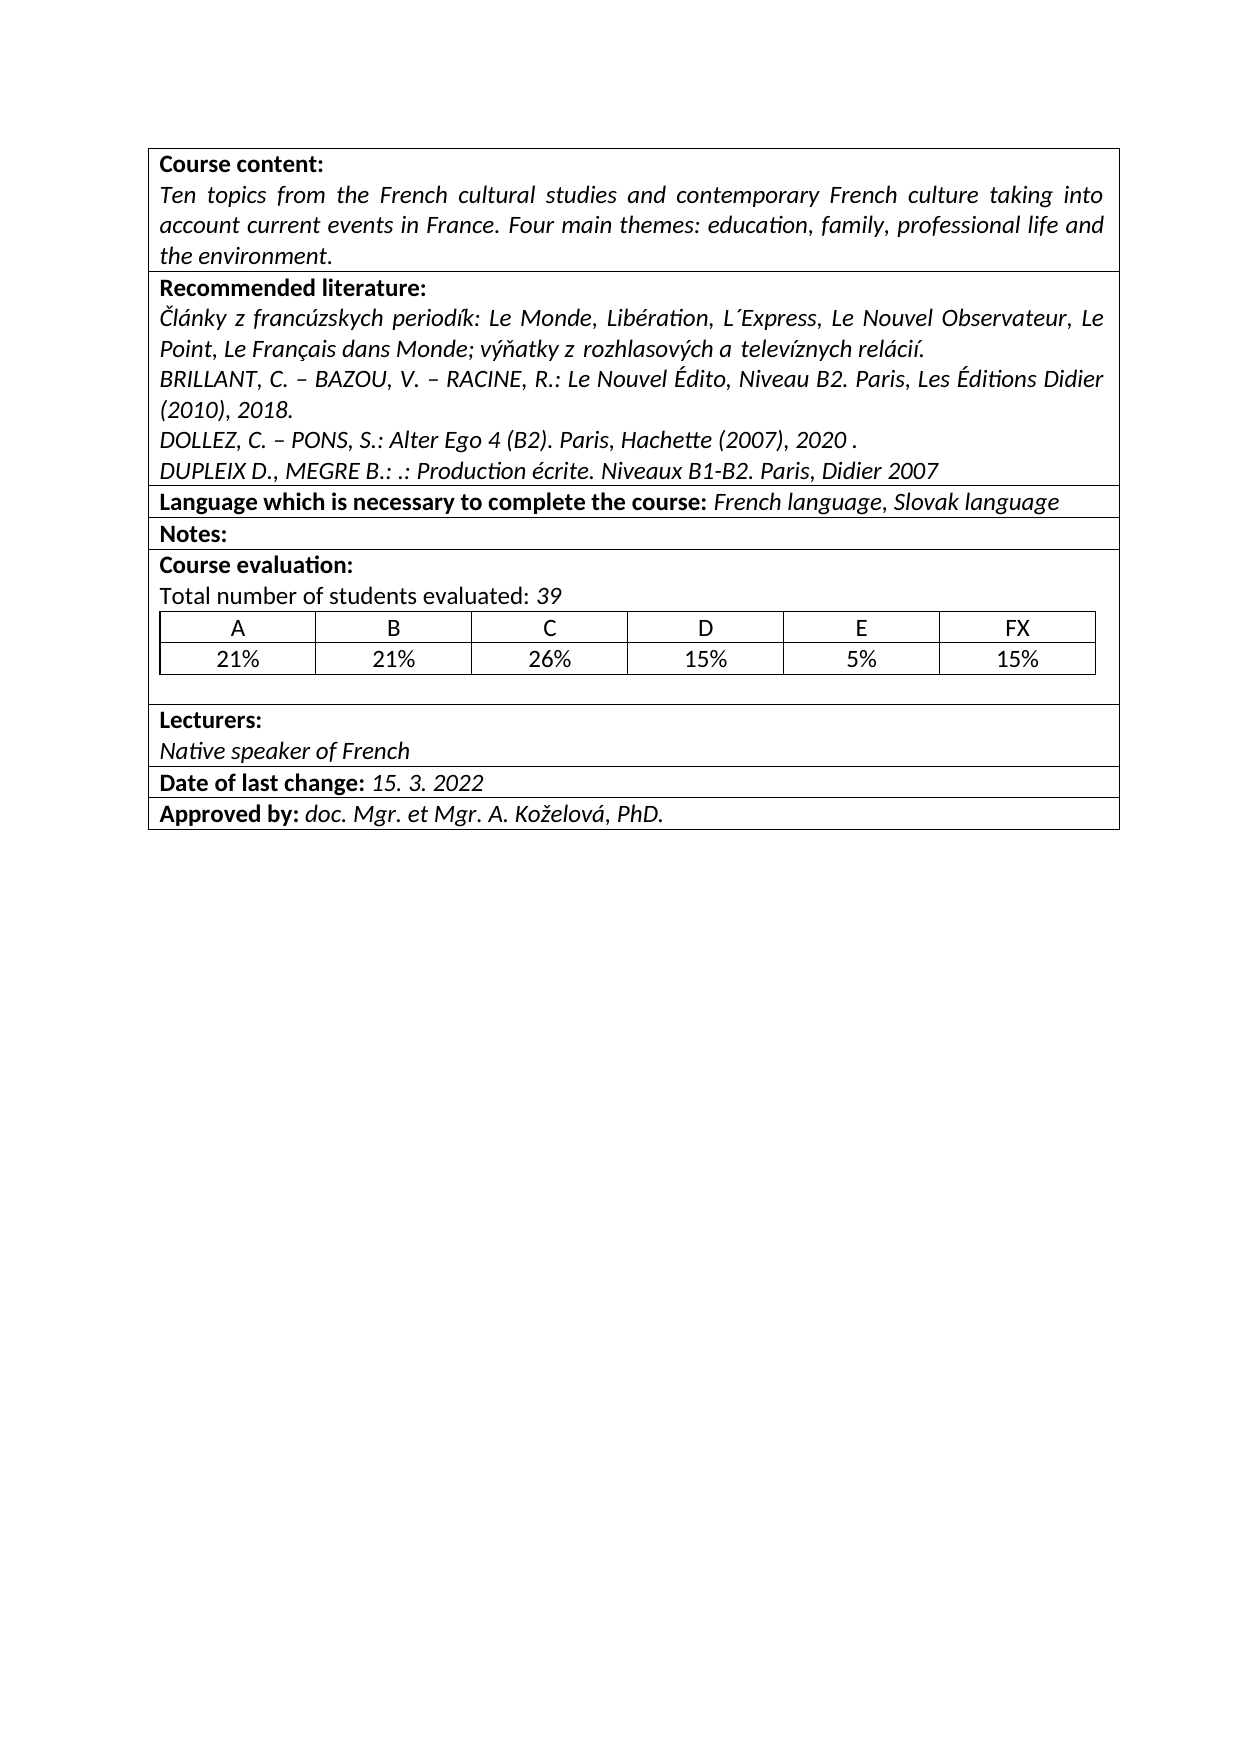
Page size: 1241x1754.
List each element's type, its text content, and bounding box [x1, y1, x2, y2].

table_cell Language which is necessary to complete the course: French language, Slovak language [149, 486, 1119, 517]
table_cell Recommended literature: Články z francúzskych periodík: Le Monde, Libération, L´Express, Le Nouvel Observateur, Le Point, Le Français dans Monde; výňatky z rozhlasových a televíznych relácií. BRILLANT, C. – BAZOU, V. – RACINE, R.: Le Nouvel Édito, Niveau B2. Paris, Les Éditions Didier (2010), 2018. DOLLEZ, C. – PONS, S.: Alter Ego 4 (B2). Paris, Hachette (2007), 2020 . DUPLEIX D., MEGRE B.: .: Production écrite. Niveaux B1-B2. Paris, Didier 2007 [149, 272, 1119, 485]
table_cell Lecturers: Native speaker of French [149, 705, 1119, 766]
table_cell Approved by: doc. Mgr. et Mgr. A. Koželová, PhD. [149, 798, 1119, 829]
table_cell Date of last change: 15. 3. 2022 [149, 767, 1119, 797]
table_cell Notes: [149, 518, 1119, 548]
table_cell Course content: Ten topics from the French cultural studies and contemporary French culture taking into account current events in France. Four main themes: education, family, professional life and the environment. [149, 149, 1119, 271]
table_cell Course evaluation: Total number of students evaluated: 39 [149, 550, 1119, 703]
